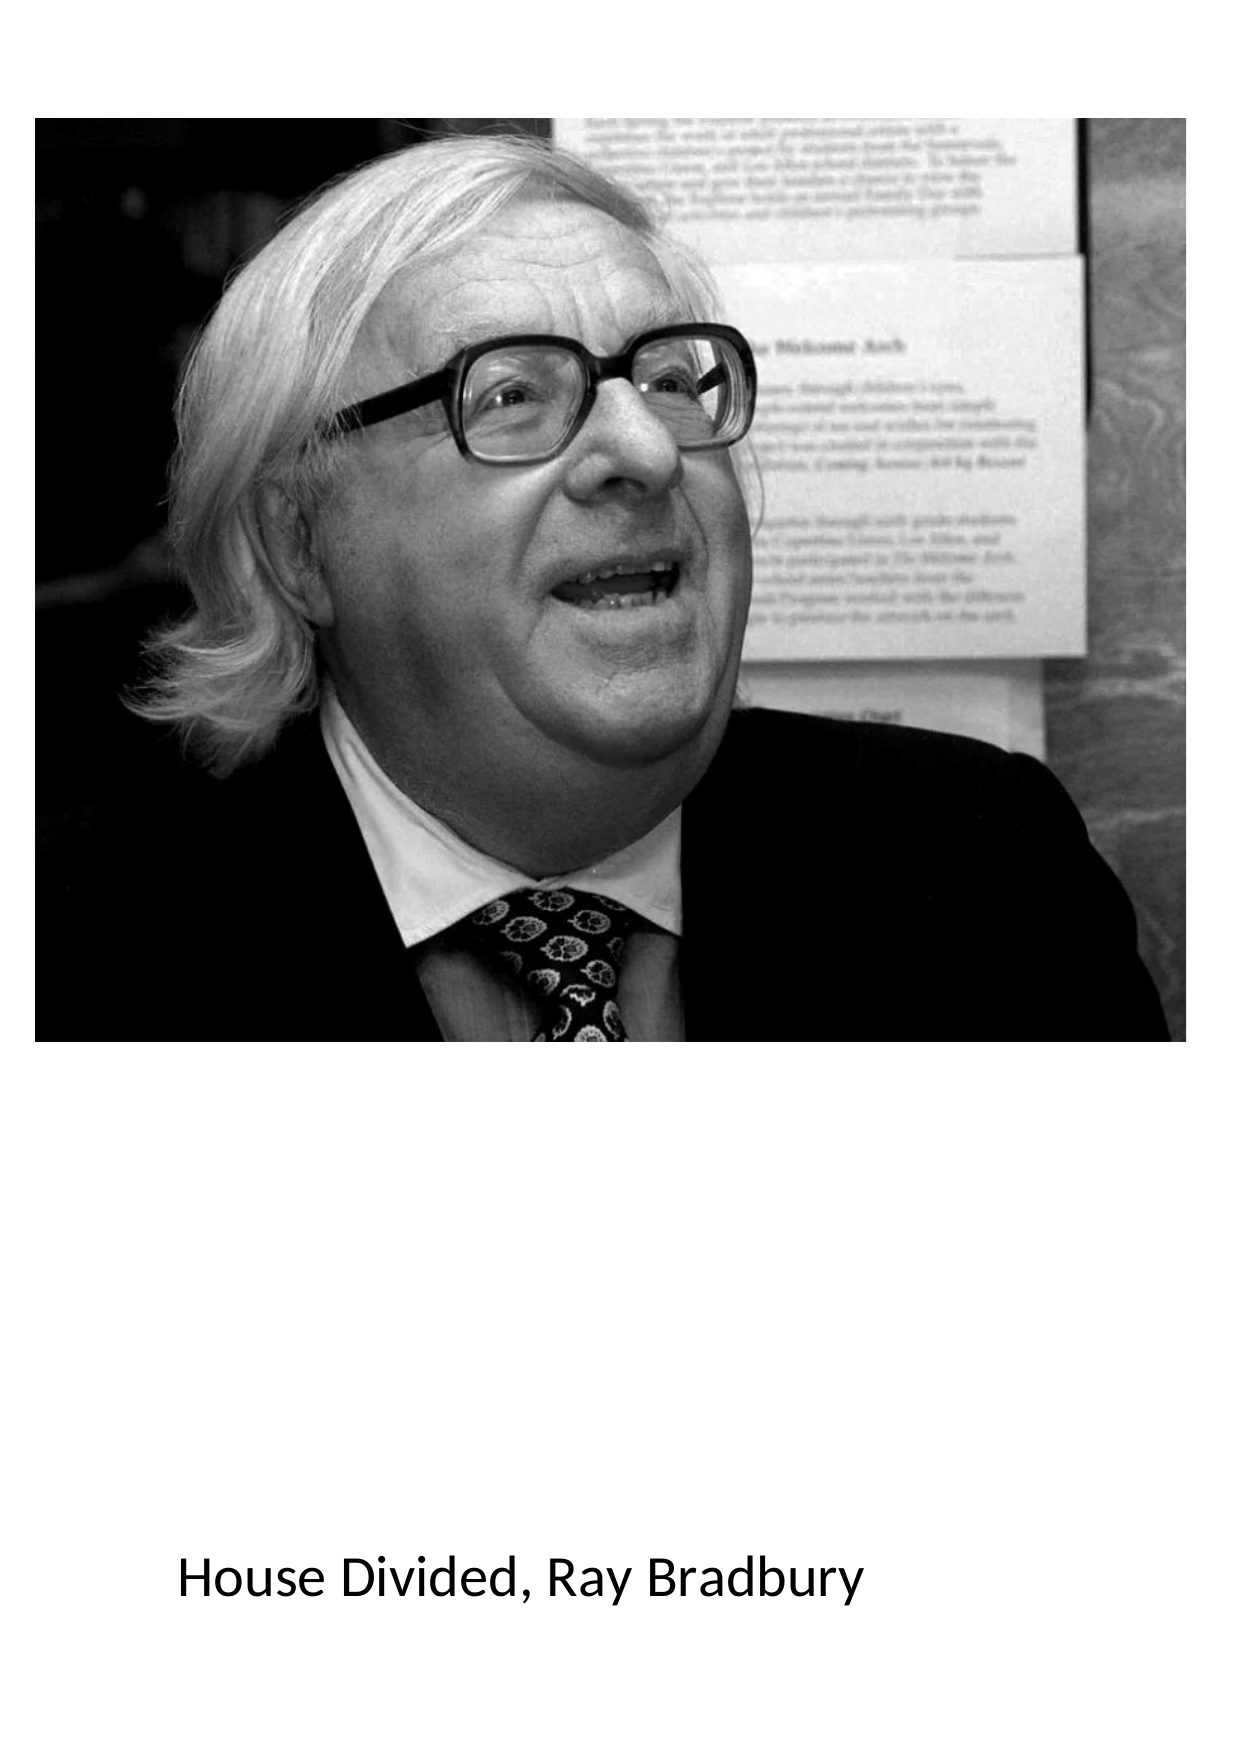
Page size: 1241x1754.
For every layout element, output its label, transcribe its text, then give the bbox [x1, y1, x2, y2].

picture [35, 118, 1187, 1042]
text House Divided, Ray Bradbury [177, 1540, 1152, 1611]
